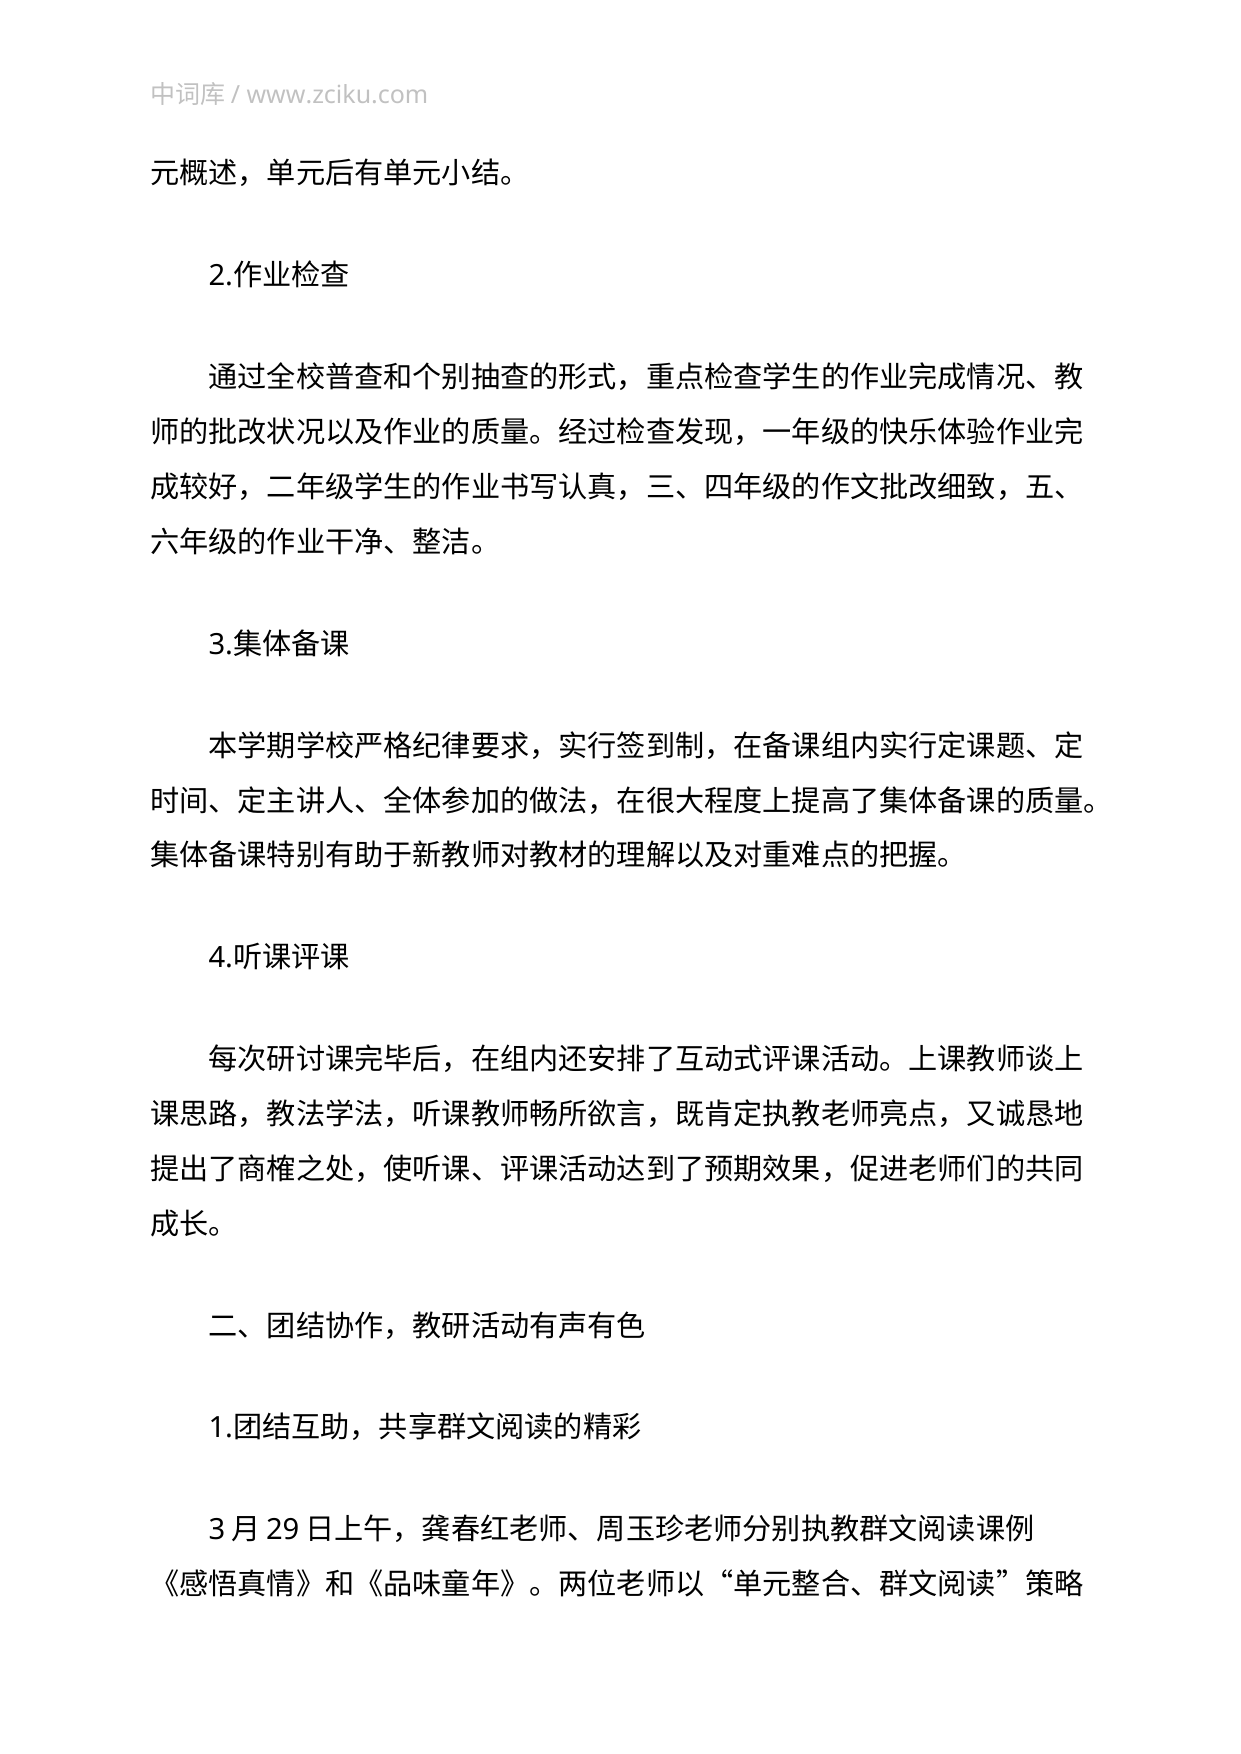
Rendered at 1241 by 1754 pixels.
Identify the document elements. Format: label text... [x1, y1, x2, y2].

text 3.集体备课 [150, 620, 1090, 663]
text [150, 1506, 1090, 1603]
text 每次研讨课完毕后，在组内还安排了互动式评课活动。上课教师谈上课思路，教法学法，听课教师畅所欲言，既肯定执教老师亮点，又诚恳地提出了商榷之处，使听课、评课活动达到了预期效果，促进老师们的共同成长。 [150, 1036, 1090, 1243]
text 本学期学校严格纪律要求，实行签到制，在备课组内实行定课题、定时间、定主讲人、全体参加的做法，在很大程度上提高了集体备课的质量。集体备课特别有助于新教师对教材的理解以及对重难点的把握。 [150, 722, 1090, 874]
text 1.团结互助，共享群文阅读的精彩 [150, 1404, 1090, 1446]
text 4.听课评课 [150, 934, 1090, 976]
text 通过全校普查和个别抽查的形式，重点检查学生的作业完成情况、教师的批改状况以及作业的质量。经过检查发现，一年级的快乐体验作业完成较好，二年级学生的作业书写认真，三、四年级的作文批改细致，五、六年级的作业干净、整洁。 [150, 354, 1090, 561]
text 二、团结协作，教研活动有声有色 [150, 1302, 1090, 1344]
text 2.作业检查 [150, 252, 1090, 294]
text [150, 150, 1090, 192]
